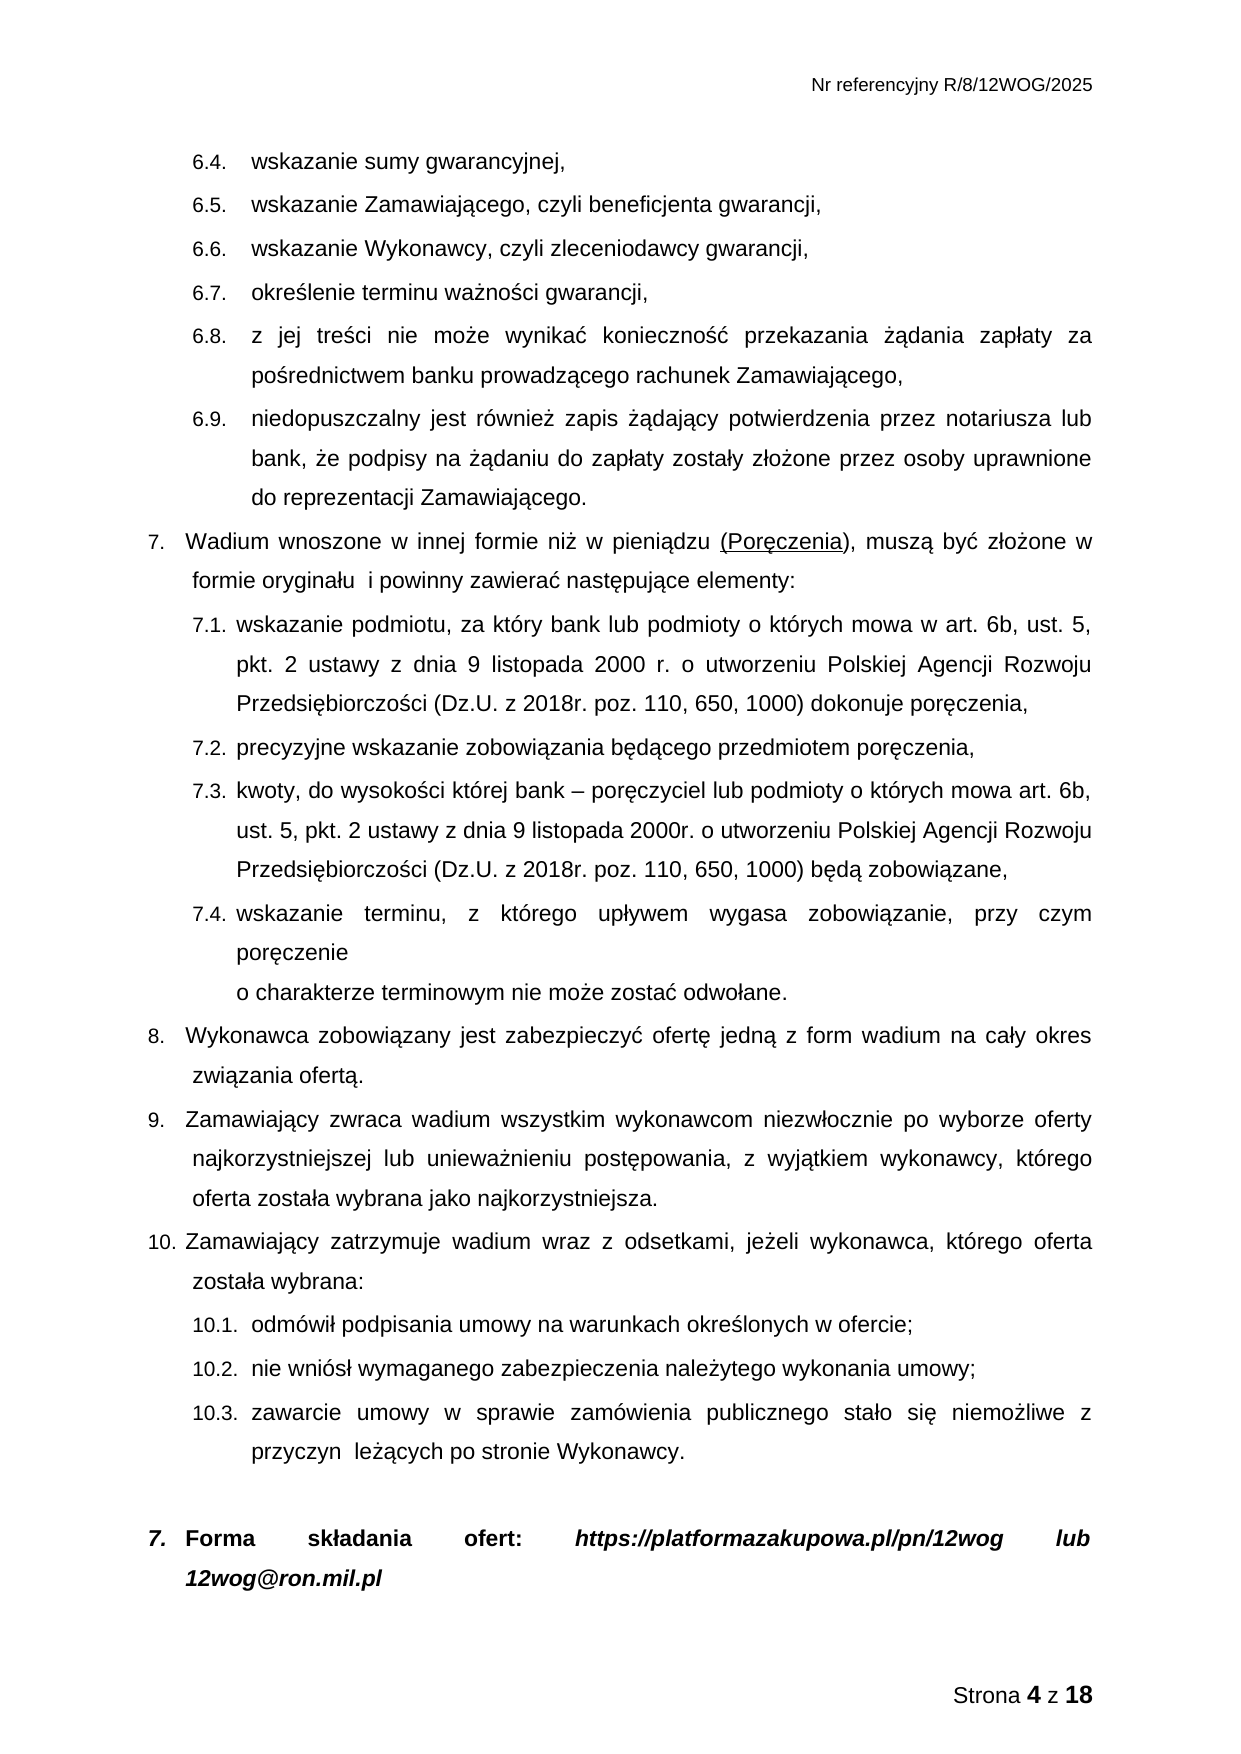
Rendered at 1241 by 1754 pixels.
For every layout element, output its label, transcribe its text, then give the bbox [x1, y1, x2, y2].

list Wykonawca zobowiązany jest zabezpieczyć ofertę jedną z form wadium na cały okres związania ofertą. [148, 1022, 1093, 1088]
list wskazanie sumy gwarancyjnej, [192, 148, 1093, 174]
list z jej treści nie może wynikać konieczność przekazania żądania zapłaty za pośrednictwem banku prowadzącego rachunek Zamawiającego, [192, 322, 1093, 388]
list zawarcie umowy w sprawie zamówienia publicznego stało się niemożliwe z przyczyn leżących po stronie Wykonawcy. [192, 1399, 1093, 1464]
list Zamawiający zwraca wadium wszystkim wykonawcom niezwłocznie po wyborze oferty najkorzystniejszej lub unieważnieniu postępowania, z wyjątkiem wykonawcy, którego oferta została wybrana jako najkorzystniejsza. [148, 1106, 1093, 1211]
list Zamawiający zatrzymuje wadium wraz z odsetkami, jeżeli wykonawca, którego oferta została wybrana: [148, 1228, 1093, 1294]
list określenie terminu ważności gwarancji, [192, 278, 1093, 305]
list odmówił podpisania umowy na warunkach określonych w ofercie; [192, 1311, 1093, 1338]
list Wadium wnoszone w innej formie niż w pieniądzu (Poręczenia), muszą być złożone w formie oryginału i powinny zawierać następujące elementy: [148, 528, 1093, 594]
list wskazanie podmiotu, za który bank lub podmioty o których mowa w art. 6b, ust. 5, pkt. 2 ustawy z dnia 9 listopada 2000 r. o utworzeniu Polskiej Agencji Rozwoju Przedsiębiorczości (Dz.U. z 2018r. poz. 110, 650, 1000) dokonuje poręczenia, [192, 611, 1093, 716]
list kwoty, do wysokości której bank – poręczyciel lub podmioty o których mowa art. 6b, ust. 5, pkt. 2 ustawy z dnia 9 listopada 2000r. o utworzeniu Polskiej Agencji Rozwoju Przedsiębiorczości (Dz.U. z 2018r. poz. 110, 650, 1000) będą zobowiązane, [192, 777, 1093, 883]
list wskazanie Zamawiającego, czyli beneficjenta gwarancji, [192, 191, 1093, 218]
list wskazanie terminu, z którego upływem wygasa zobowiązanie, przy czym poręczenie o charakterze terminowym nie może zostać odwołane. [192, 900, 1093, 1005]
list Forma składania ofert: https://platformazakupowa.pl/pn/12wog lub 12wog@ron.mil.pl [148, 1525, 1093, 1591]
list precyzyjne wskazanie zobowiązania będącego przedmiotem poręczenia, [192, 734, 1093, 760]
list nie wniósł wymaganego zabezpieczenia należytego wykonania umowy; [192, 1355, 1093, 1381]
list wskazanie Wykonawcy, czyli zleceniodawcy gwarancji, [192, 235, 1093, 261]
list niedopuszczalny jest również zapis żądający potwierdzenia przez notariusza lub bank, że podpisy na żądaniu do zapłaty zostały złożone przez osoby uprawnione do reprezentacji Zamawiającego. [192, 405, 1093, 511]
